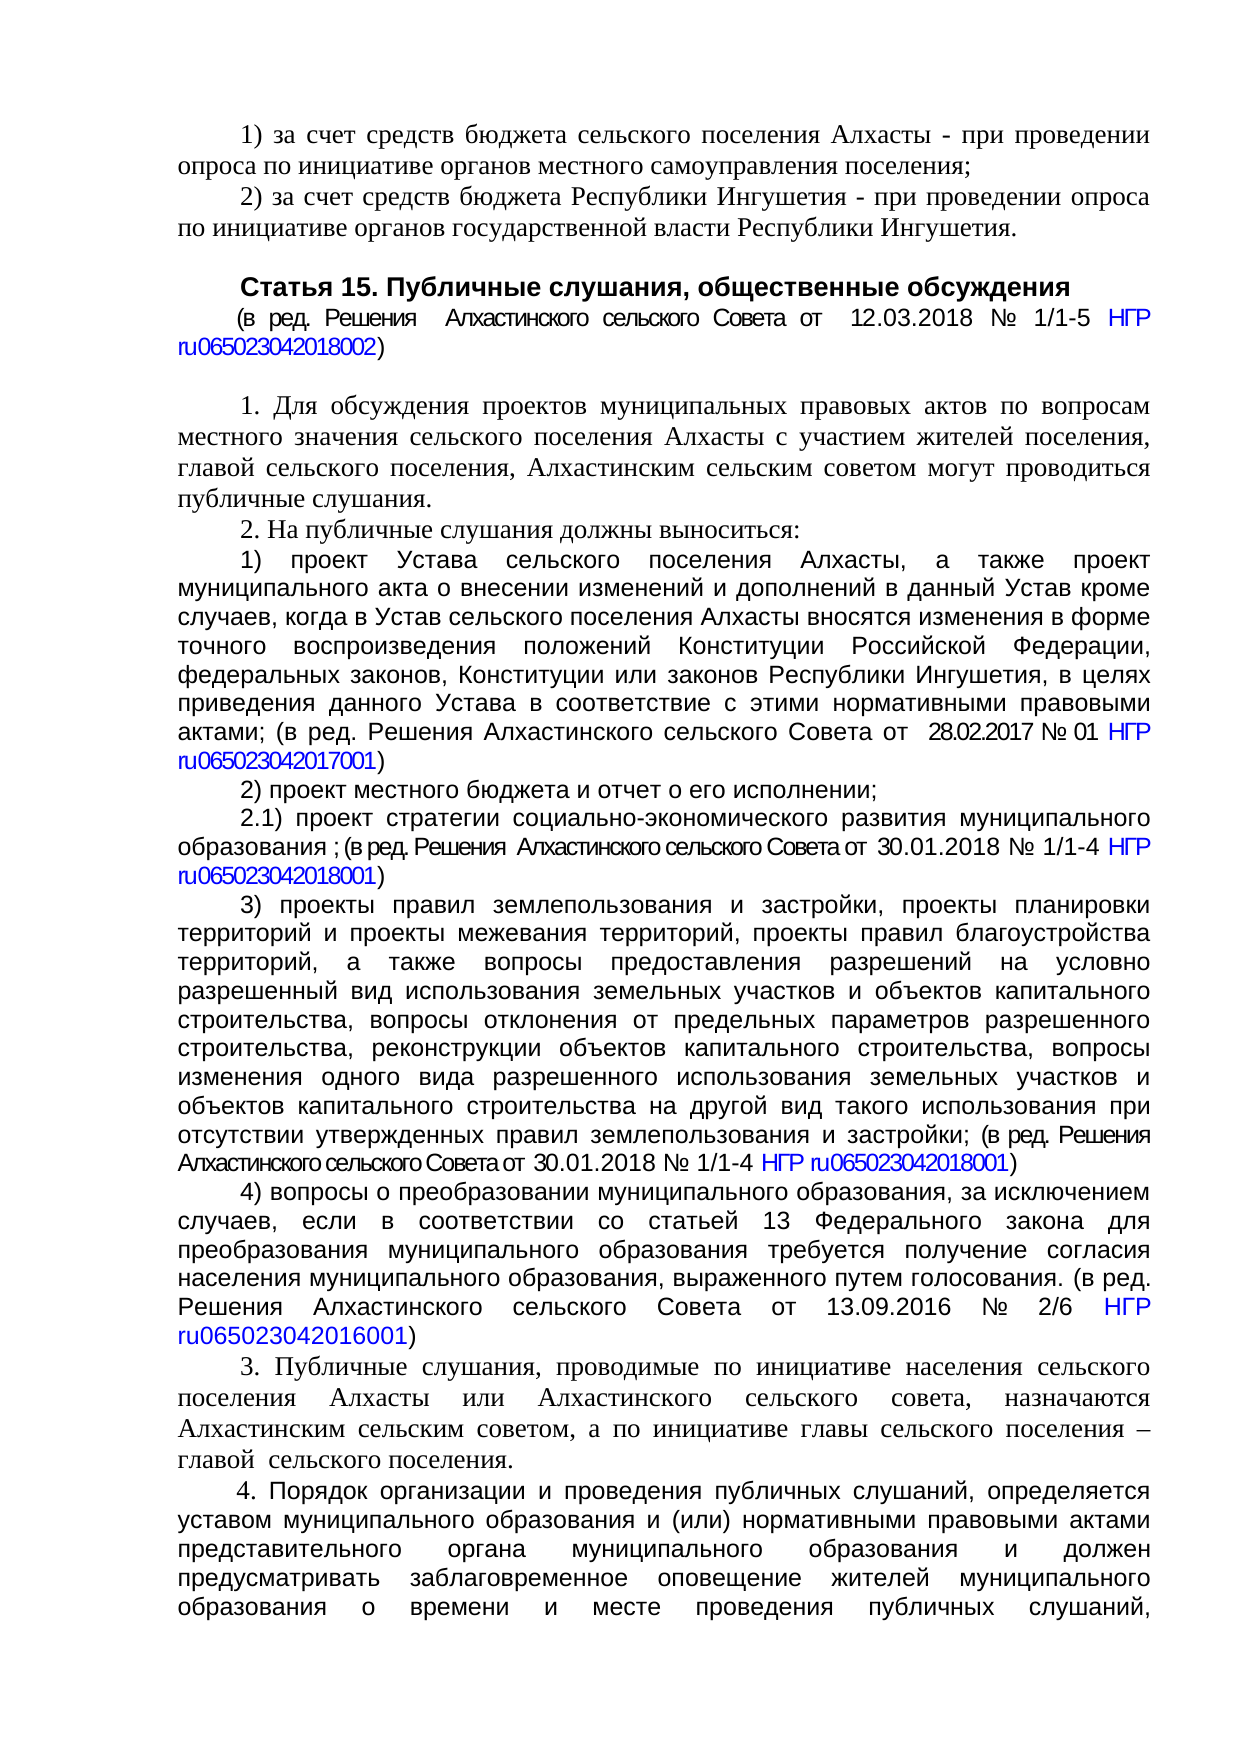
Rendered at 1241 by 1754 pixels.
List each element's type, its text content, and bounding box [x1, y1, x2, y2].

subtitle Статья 15. Публичные слушания, общественные обсуждения [177, 271, 1152, 303]
text 2.1) проект стратегии социально-экономического развития муниципального образования ; (в ред. Решения Алхастинского сельского Совета от 30.01.2018 № 1/1-4 НГР ru065023042018001) [177, 803, 1152, 890]
text 1. Для обсуждения проектов муниципальных правовых актов по вопросам местного значения сельского поселения Алхасты с участием жителей поселения, главой сельского поселения, Алхастинским сельским советом могут проводиться публичные слушания. [177, 389, 1152, 513]
text 4) вопросы о преобразовании муниципального образования, за исключением случаев, если в соответствии со статьей 13 Федерального закона для преобразования муниципального образования требуется получение согласия населения муниципального образования, выраженного путем голосования. (в ред. Решения Алхастинского сельского Совета от 13.09.2016 № 2/6 НГР ru065023042016001) [177, 1177, 1152, 1350]
text 2) за счет средств бюджета Республики Ингушетия - при проведении опроса по инициативе органов государственной власти Республики Ингушетия. [177, 180, 1152, 243]
text 2) проект местного бюджета и отчет о его исполнении; [177, 775, 1152, 803]
text 2. На публичные слушания должны выноситься: [177, 513, 1152, 545]
text (в ред. Решения Алхастинского сельского Совета от 12.03.2018 № 1/1-5 НГР ru065023042018002) [177, 303, 1152, 360]
text 3. Публичные слушания, проводимые по инициативе населения сельского поселения Алхасты или Алхастинского сельского совета, назначаются Алхастинским сельским советом, а по инициативе главы сельского поселения – главой сельского поселения. [177, 1350, 1152, 1474]
text 1) за счет средств бюджета сельского поселения Алхасты - при проведении опроса по инициативе органов местного самоуправления поселения; [177, 118, 1152, 180]
text 3) проекты правил землепользования и застройки, проекты планировки территорий и проекты межевания территорий, проекты правил благоустройства территорий, а также вопросы предоставления разрешений на условно разрешенный вид использования земельных участков и объектов капитального строительства, вопросы отклонения от предельных параметров разрешенного строительства, реконструкции объектов капитального строительства, вопросы изменения одного вида разрешенного использования земельных участков и объектов капитального строительства на другой вид такого использования при отсутствии утвержденных правил землепользования и застройки; (в ред. Решения Алхастинского сельского Совета от 30.01.2018 № 1/1-4 НГР ru065023042018001) [177, 890, 1152, 1177]
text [177, 1474, 1152, 1505]
text 1) проект Устава сельского поселения Алхасты, а также проект муниципального акта о внесении изменений и дополнений в данный Устав кроме случаев, когда в Устав сельского поселения Алхасты вносятся изменения в форме точного воспроизведения положений Конституции Российской Федерации, федеральных законов, Конституции или законов Республики Ингушетия, в целях приведения данного Устава в соответствие с этими нормативными правовыми актами; (в ред. Решения Алхастинского сельского Совета от 28.02.2017 № 01 НГР ru065023042017001) [177, 545, 1152, 775]
